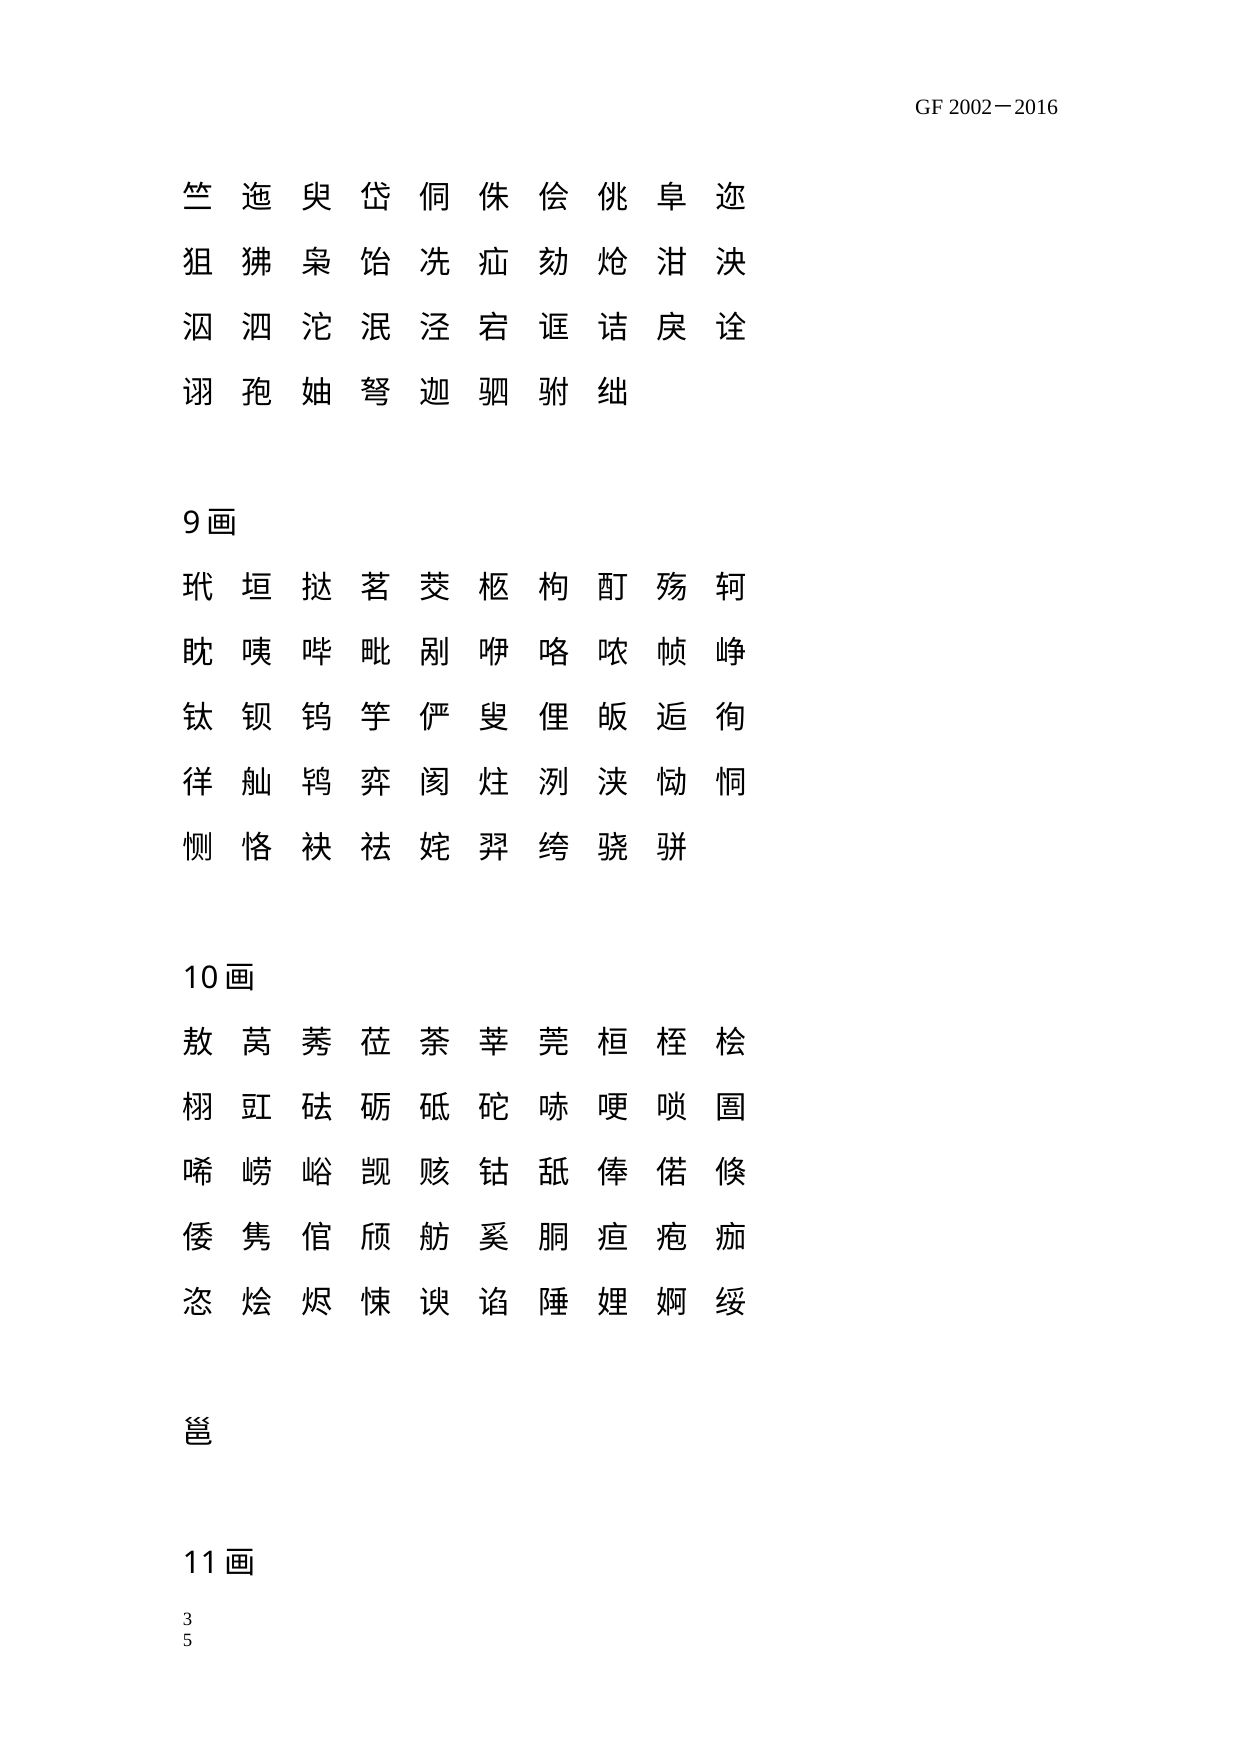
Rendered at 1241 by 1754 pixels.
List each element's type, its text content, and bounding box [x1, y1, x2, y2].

text 钛 钡 钨 竽 俨 叟 俚 皈 逅 徇 [182, 682, 1058, 747]
text 邕 [182, 1397, 1058, 1462]
text 恻 恪 袂 祛 姹 羿 绔 骁 骈 [182, 812, 1058, 877]
text 倭 隽 倌 颀 舫 奚 胴 疸 疱 痂 [182, 1202, 1058, 1267]
text 玳 垣 挞 茗 茭 柩 枸 酊 殇 轲 [182, 552, 1058, 617]
text 眈 咦 哔 毗 剐 咿 咯 哝 帧 峥 [182, 617, 1058, 682]
text 9画 [182, 487, 1058, 552]
text 泅 泗 沱 泯 泾 宕 诓 诘 戾 诠 [182, 292, 1058, 357]
text 10画 [182, 942, 1058, 1007]
text 诩 孢 妯 弩 迦 驷 驸 绌 [182, 357, 1058, 422]
text 栩 豇 砝 砺 砥 砣 哧 哽 唢 圄 [182, 1072, 1058, 1137]
text 敖 莴 莠 莅 荼 莘 莞 桓 桎 桧 [182, 1007, 1058, 1072]
text 恣 烩 烬 悚 谀 谄 陲 娌 婀 绥 [182, 1267, 1058, 1332]
text 狙 狒 枭 饴 冼 疝 劾 炝 泔 泱 [182, 227, 1058, 292]
text 竺 迤 臾 岱 侗 侏 侩 佻 阜 迩 [182, 162, 1058, 227]
text 徉 舢 鸨 弈 阂 炷 洌 浃 恸 恫 [182, 747, 1058, 812]
text 唏 崂 峪 觊 赅 钴 舐 俸 偌 倏 [182, 1137, 1058, 1202]
text 11画 [182, 1527, 1058, 1592]
